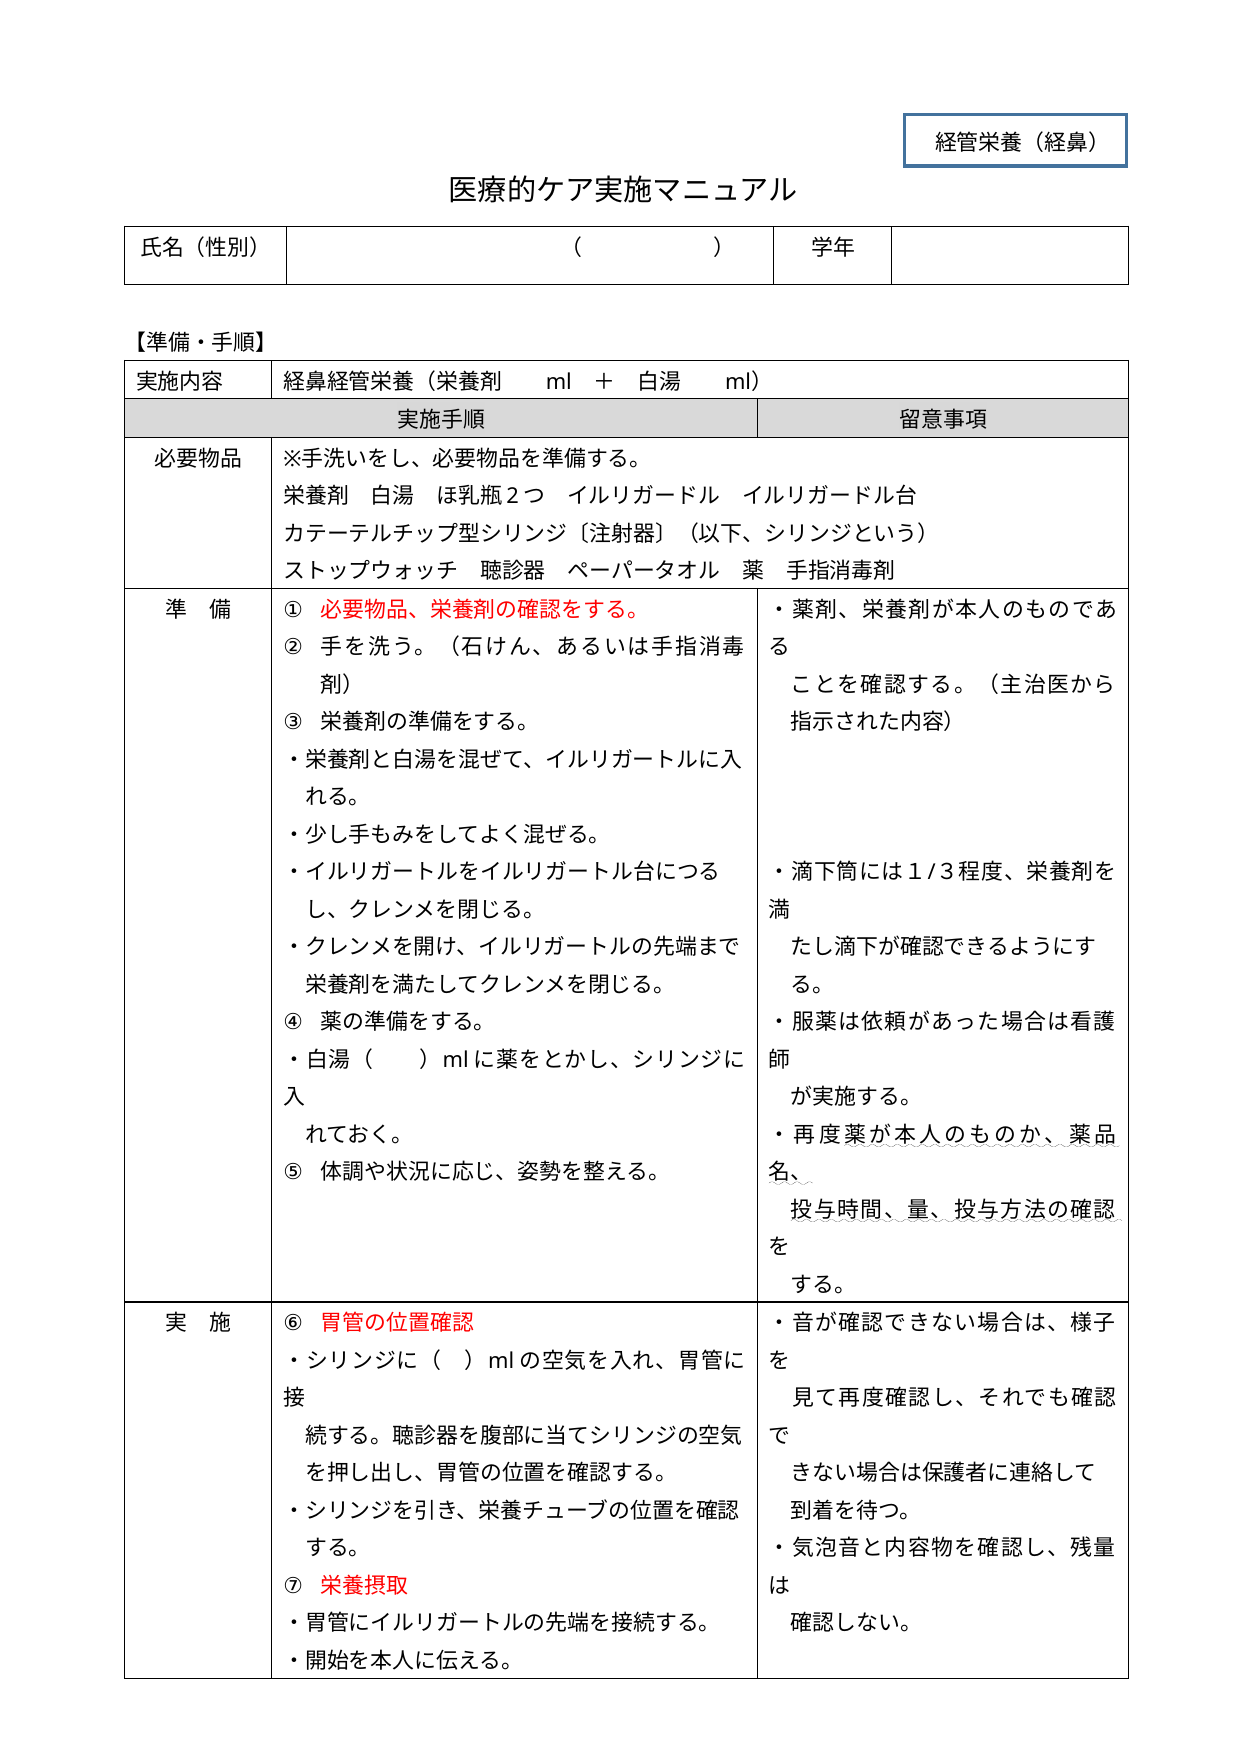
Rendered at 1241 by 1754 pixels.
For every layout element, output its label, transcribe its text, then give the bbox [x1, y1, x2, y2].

table_cell 準 備 [125, 589, 271, 1301]
table_cell 必要物品 [125, 438, 271, 588]
table_cell 実施手順 [125, 399, 757, 437]
table_header [892, 227, 1128, 284]
table_cell 必要物品、栄養剤の確認をする。 手を洗う。（石けん、あるいは手指消毒剤） 栄養剤の準備をする。 ・栄養剤と白湯を混ぜて、イルリガートルに入 れる。 ・少し手もみをしてよく混ぜる。 ・イルリガートルをイルリガートル台につる し、クレンメを閉じる。 ・クレンメを開け、イルリガートルの先端まで 栄養剤を満たしてクレンメを閉じる。 薬の準備をする。 ・白湯（ ）mlに薬をとかし、シリンジに入 れておく。 体調や状況に応じ、姿勢を整える。 [272, 589, 757, 1301]
text 【準備・手順】 [124, 322, 1122, 360]
table_header 経鼻経管栄養（栄養剤 ml ＋ 白湯 ml） [272, 361, 1128, 398]
table_cell ・薬剤、栄養剤が本人のものである ことを確認する。（主治医から指示された内容） ・滴下筒には１/３程度、栄養剤を満 たし滴下が確認できるようにす る。 ・服薬は依頼があった場合は看護師 が実施する。 ・再度薬が本人のものか、薬品名、 投与時間、量、投与方法の確認を する。 [758, 589, 1128, 1301]
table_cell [272, 1303, 757, 1677]
text 医療的ケア実施マニュアル [124, 151, 1122, 226]
table_header （ ） [287, 227, 773, 284]
table_header 学年 [774, 227, 891, 284]
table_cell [758, 1303, 1128, 1677]
table_cell 実 施 [125, 1303, 271, 1677]
table_cell 留意事項 [758, 399, 1128, 437]
table_cell ※手洗いをし、必要物品を準備する。 栄養剤 白湯 ほ乳瓶2つ イルリガードル イルリガードル台 カテーテルチップ型シリンジ〔注射器〕（以下、シリンジという） ストップウォッチ 聴診器 ペーパータオル 薬 手指消毒剤 [272, 438, 1128, 588]
table_header 氏名（性別） [125, 227, 286, 284]
table_header 実施内容 [125, 361, 271, 398]
